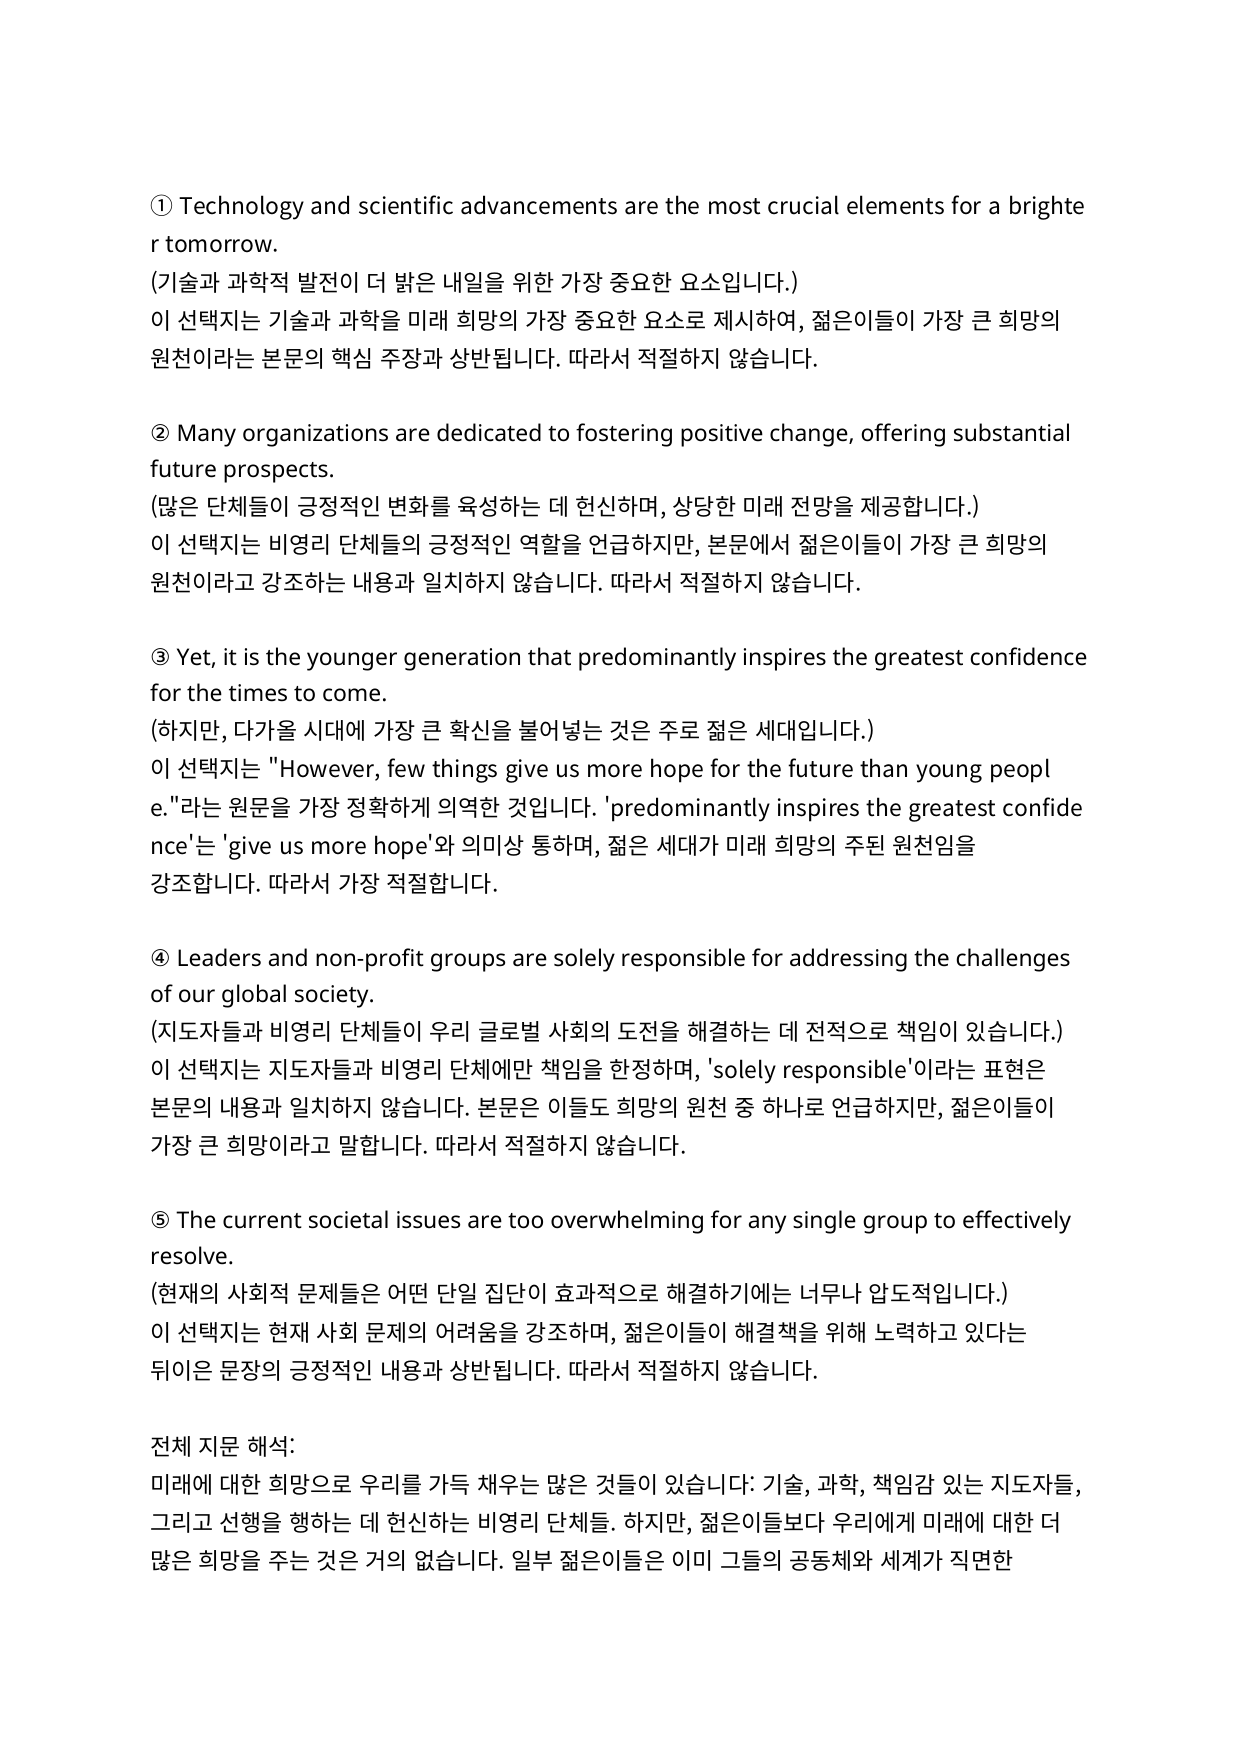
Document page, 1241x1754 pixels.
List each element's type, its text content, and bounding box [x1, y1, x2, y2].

text 전체 지문 해석: [150, 1429, 1090, 1462]
text (많은 단체들이 긍정적인 변화를 육성하는 데 헌신하며, 상당한 미래 전망을 제공합니다.) [150, 489, 1090, 522]
text ② Many organizations are dedicated to fostering positive change, offering substantial future prospects. [150, 417, 1090, 484]
text 이 선택지는 비영리 단체들의 긍정적인 역할을 언급하지만, 본문에서 젊은이들이 가장 큰 희망의 원천이라고 강조하는 내용과 일치하지 않습니다. 따라서 적절하지 않습니다. [150, 527, 1090, 598]
text (현재의 사회적 문제들은 어떤 단일 집단이 효과적으로 해결하기에는 너무나 압도적입니다.) [150, 1276, 1090, 1309]
text 이 선택지는 기술과 과학을 미래 희망의 가장 중요한 요소로 제시하여, 젊은이들이 가장 큰 희망의 원천이라는 본문의 핵심 주장과 상반됩니다. 따라서 적절하지 않습니다. [150, 302, 1090, 374]
text (기술과 과학적 발전이 더 밝은 내일을 위한 가장 중요한 요소입니다.) [150, 264, 1090, 298]
text (하지만, 다가올 시대에 가장 큰 확신을 불어넣는 것은 주로 젊은 세대입니다.) [150, 713, 1090, 746]
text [150, 1467, 1090, 1576]
text ④ Leaders and non-profit groups are solely responsible for addressing the challenges of our global society. [150, 942, 1090, 1009]
text (지도자들과 비영리 단체들이 우리 글로벌 사회의 도전을 해결하는 데 전적으로 책임이 있습니다.) [150, 1014, 1090, 1047]
text ① Technology and scientific advancements are the most crucial elements for a brighter tomorrow. [150, 188, 1090, 259]
text 이 선택지는 현재 사회 문제의 어려움을 강조하며, 젊은이들이 해결책을 위해 노력하고 있다는 뒤이은 문장의 긍정적인 내용과 상반됩니다. 따라서 적절하지 않습니다. [150, 1314, 1090, 1386]
text 이 선택지는 지도자들과 비영리 단체에만 책임을 한정하며, 'solely responsible'이라는 표현은 본문의 내용과 일치하지 않습니다. 본문은 이들도 희망의 원천 중 하나로 언급하지만, 젊은이들이 가장 큰 희망이라고 말합니다. 따라서 적절하지 않습니다. [150, 1052, 1090, 1161]
text ③ Yet, it is the younger generation that predominantly inspires the greatest confidence for the times to come. [150, 641, 1090, 708]
text 이 선택지는 "However, few things give us more hope for the future than young people."라는 원문을 가장 정확하게 의역한 것입니다. 'predominantly inspires the greatest confidence'는 'give us more hope'와 의미상 통하며, 젊은 세대가 미래 희망의 주된 원천임을 강조합니다. 따라서 가장 적절합니다. [150, 751, 1090, 899]
text ⑤ The current societal issues are too overwhelming for any single group to effectively resolve. [150, 1204, 1090, 1272]
